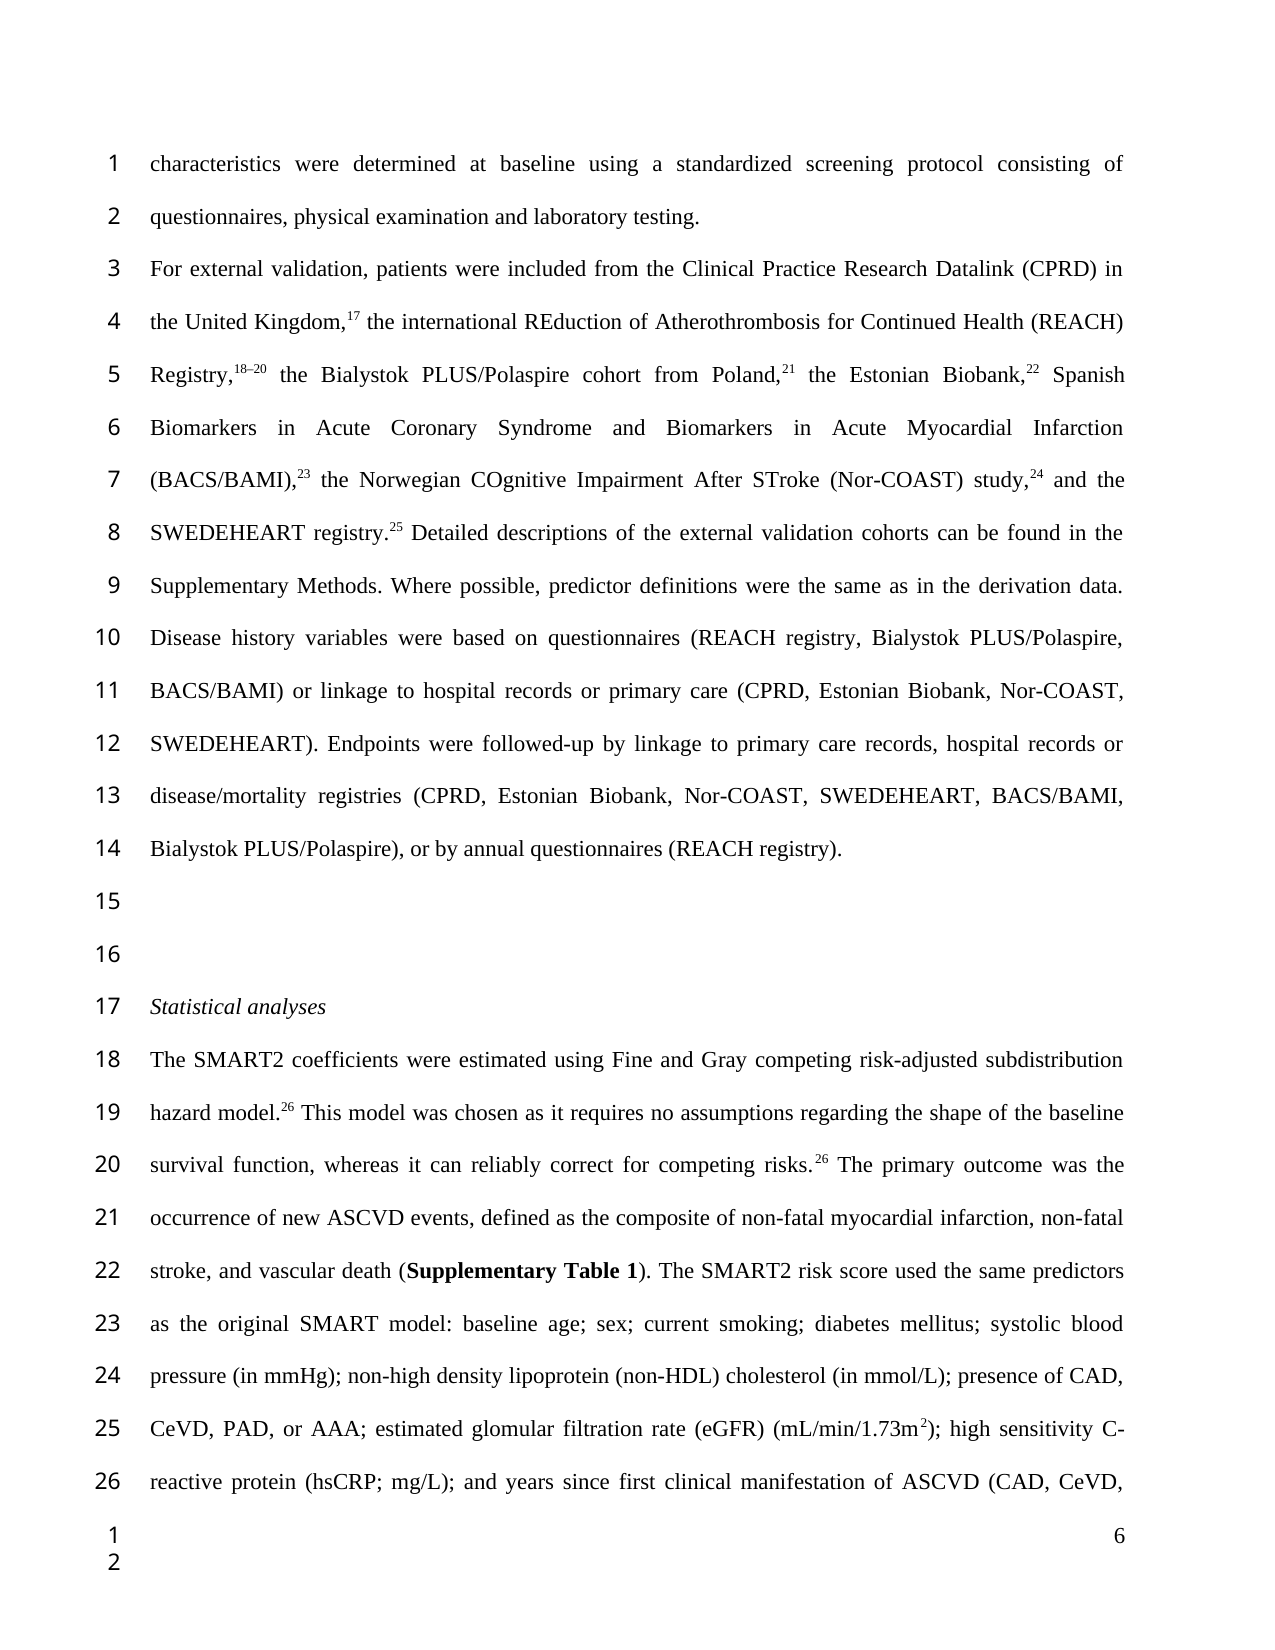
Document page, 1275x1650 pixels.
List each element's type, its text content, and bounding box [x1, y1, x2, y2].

text For external validation, patients were included from the Clinical Practice Research Datalink (CPRD) in the United Kingdom,17 the international REduction of Atherothrombosis for Continued Health (REACH) Registry,18–20 the Bialystok PLUS/Polaspire cohort from Poland,21 the Estonian Biobank,22 Spanish Biomarkers in Acute Coronary Syndrome and Biomarkers in Acute Myocardial Infarction (BACS/BAMI),23 the Norwegian COgnitive Impairment After STroke (Nor-COAST) study,24 and the SWEDEHEART registry.25 Detailed descriptions of the external validation cohorts can be found in the Supplementary Methods. Where possible, predictor definitions were the same as in the derivation data. Disease history variables were based on questionnaires (REACH registry, Bialystok PLUS/Polaspire, BACS/BAMI) or linkage to hospital records or primary care (CPRD, Estonian Biobank, Nor-COAST, SWEDEHEART). Endpoints were followed-up by linkage to primary care records, hospital records or disease/mortality registries (CPRD, Estonian Biobank, Nor-COAST, SWEDEHEART, BACS/BAMI, Bialystok PLUS/Polaspire), or by annual questionnaires (REACH registry). [150, 255, 1125, 862]
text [150, 150, 1125, 229]
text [150, 1046, 1125, 1494]
subtitle Statistical analyses [150, 993, 1125, 1020]
